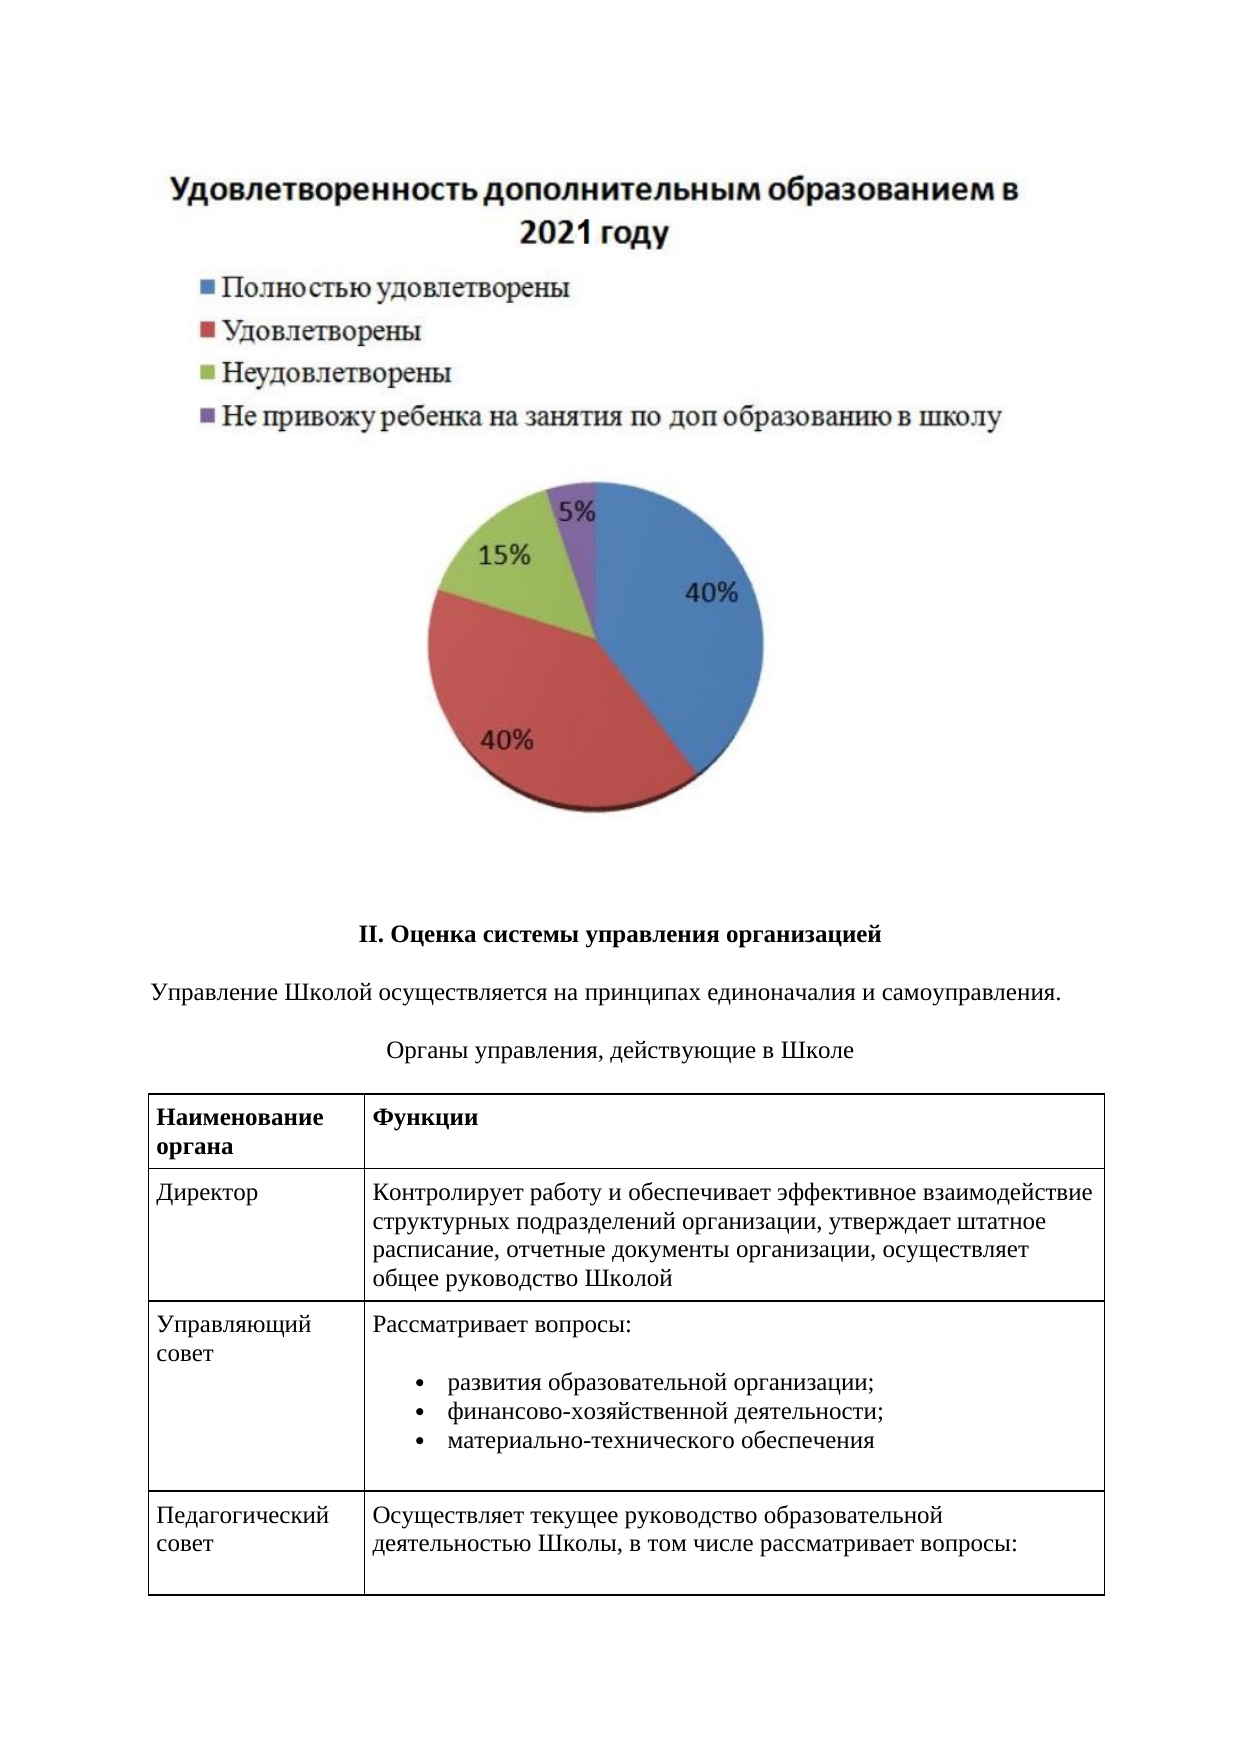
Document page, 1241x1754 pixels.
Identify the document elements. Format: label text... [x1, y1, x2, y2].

table_cell Рассматривает вопросы: развития образовательной организации; финансово-хозяйственной деятельности; материально-технического обеспечения [365, 1302, 1104, 1490]
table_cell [149, 1492, 364, 1594]
table_cell Управляющий совет [149, 1302, 364, 1490]
text Управление Школой осуществляется на принципах единоначалия и самоуправления. [150, 977, 1090, 1006]
table_header Наименование органа [149, 1095, 364, 1168]
text Органы управления, действующие в Школе [150, 1035, 1090, 1064]
table_cell Контролирует работу и обеспечивает эффективное взаимодействие структурных подразделений организации, утверждает штатное расписание, отчетные документы организации, осуществляет общее руководство Школой [365, 1169, 1104, 1300]
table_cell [365, 1492, 1104, 1594]
table_header Функции [365, 1095, 1104, 1168]
table_cell Директор [149, 1169, 364, 1300]
picture [150, 150, 1091, 833]
text II. Оценка системы управления организацией [150, 919, 1090, 948]
